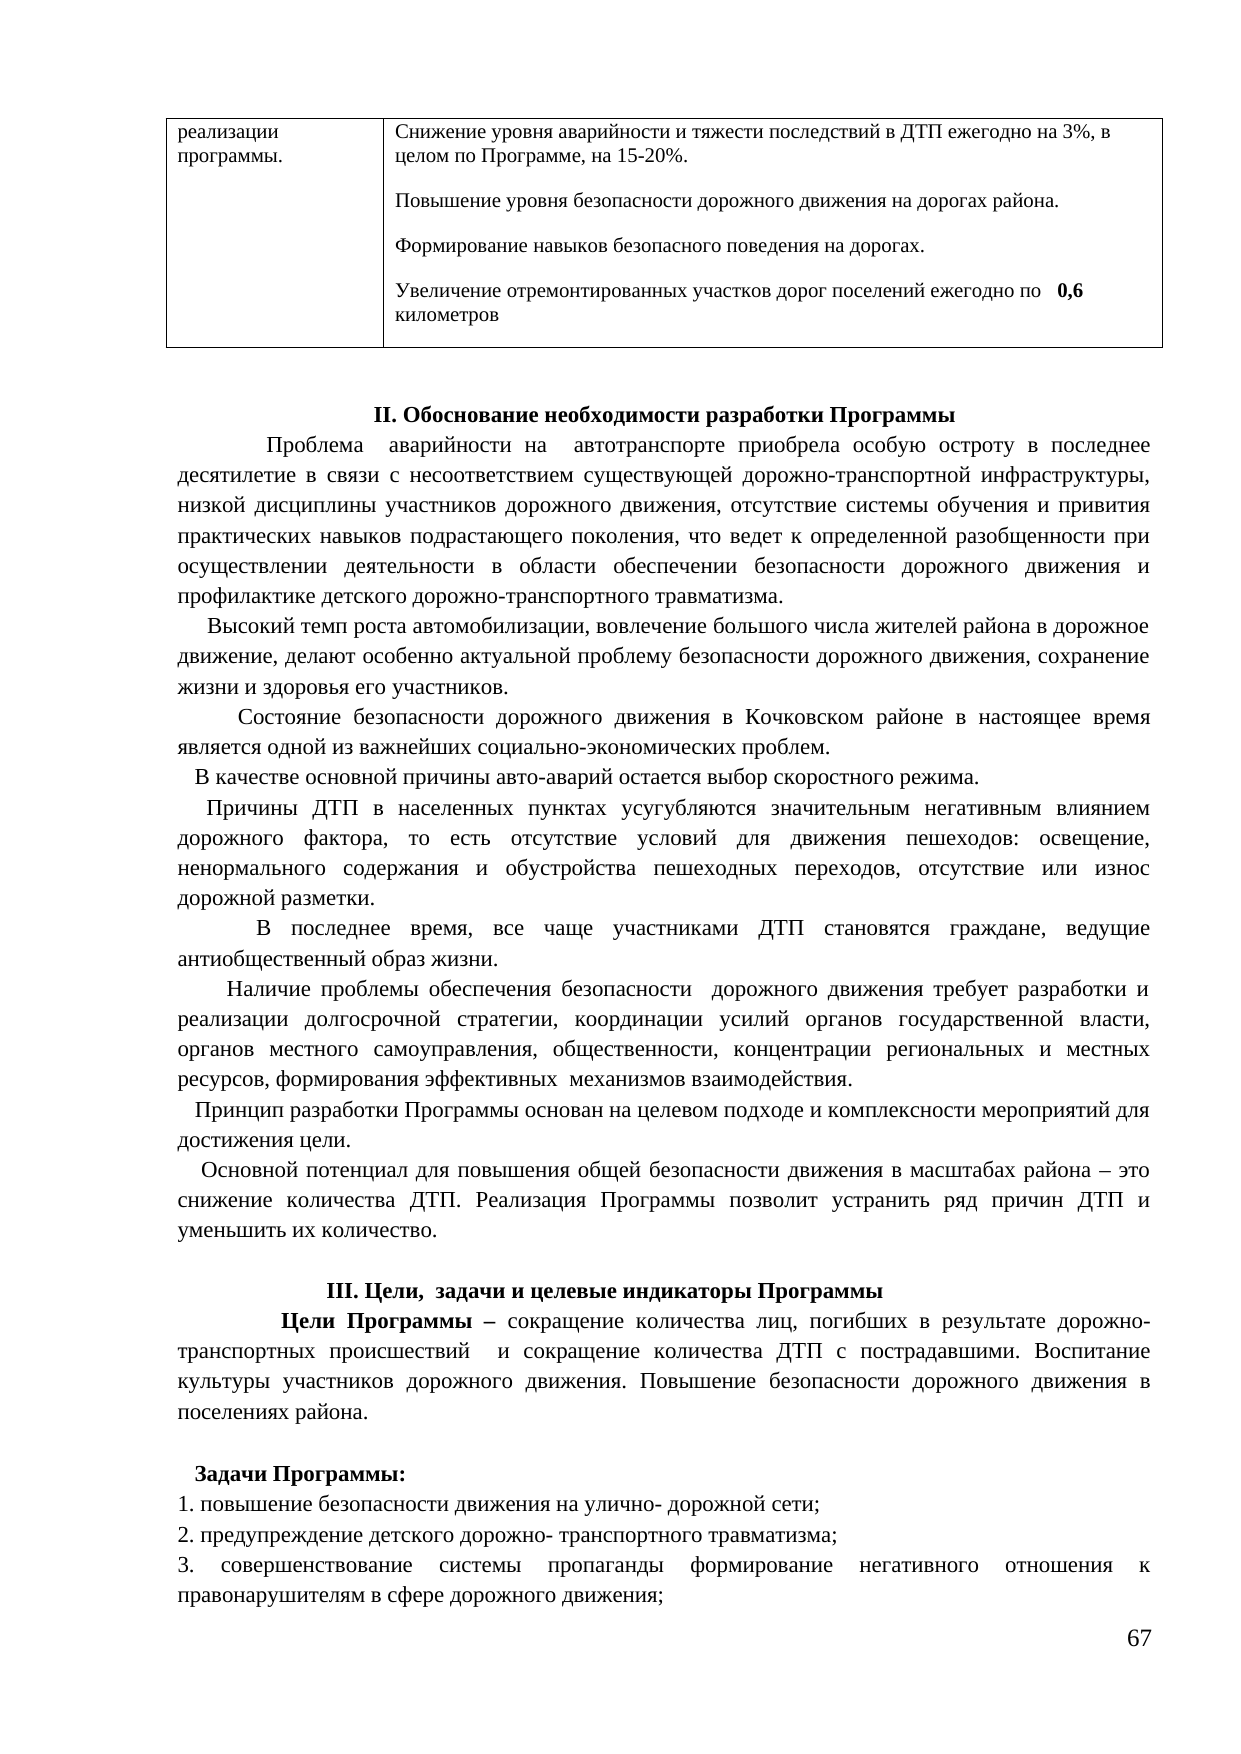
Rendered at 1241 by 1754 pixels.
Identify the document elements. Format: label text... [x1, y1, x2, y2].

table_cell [167, 119, 383, 347]
text Основной потенциал для повышения общей безопасности движения в масштабах района – это снижение количества ДТП. Реализация Программы позволит устранить ряд причин ДТП и уменьшить их количество. [177, 1156, 1152, 1243]
text Принцип разработки Программы основан на целевом подходе и комплексности мероприятий для достижения цели. [177, 1096, 1152, 1152]
text II. Обоснование необходимости разработки Программы [177, 401, 1152, 427]
text Состояние безопасности дорожного движения в Кочковском районе в настоящее время является одной из важнейших социально-экономических проблем. [177, 703, 1152, 759]
text В последнее время, все чаще участниками ДТП становятся граждане, ведущие антиобщественный образ жизни. [177, 914, 1152, 971]
text Цели Программы – сокращение количества лиц, погибших в результате дорожно-транспортных происшествий и сокращение количества ДТП с пострадавшими. Воспитание культуры участников дорожного движения. Повышение безопасности дорожного движения в поселениях района. [177, 1307, 1152, 1424]
text В качестве основной причины авто-аварий остается выбор скоростного режима. [177, 763, 1152, 790]
text Проблема аварийности на автотранспорте приобрела особую остроту в последнее десятилетие в связи с несоответствием существующей дорожно-транспортной инфраструктуры, низкой дисциплины участников дорожного движения, отсутствие системы обучения и привития практических навыков подрастающего поколения, что ведет к определенной разобщенности при осуществлении деятельности в области обеспечении безопасности дорожного движения и профилактике детского дорожно-транспортного травматизма. [177, 431, 1152, 608]
text Задачи Программы: [177, 1460, 1152, 1487]
text Причины ДТП в населенных пунктах усугубляются значительным негативным влиянием дорожного фактора, то есть отсутствие условий для движения пешеходов: освещение, ненормального содержания и обустройства пешеходных переходов, отсутствие или износ дорожной разметки. [177, 794, 1152, 911]
text Наличие проблемы обеспечения безопасности дорожного движения требует разработки и реализации долгосрочной стратегии, координации усилий органов государственной власти, органов местного самоуправления, общественности, концентрации региональных и местных ресурсов, формирования эффективных механизмов взаимодействия. [177, 975, 1152, 1092]
text 1. повышение безопасности движения на улично- дорожной сети; [177, 1490, 1152, 1517]
text 3. совершенствование системы пропаганды формирование негативного отношения к правонарушителям в сфере дорожного движения; [177, 1551, 1152, 1607]
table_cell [384, 119, 1162, 347]
text Высокий темп роста автомобилизации, вовлечение большого числа жителей района в дорожное движение, делают особенно актуальной проблему безопасности дорожного движения, сохранение жизни и здоровья его участников. [177, 612, 1152, 699]
text III. Цели, задачи и целевые индикаторы Программы [177, 1277, 1152, 1303]
text 2. предупреждение детского дорожно- транспортного травматизма; [177, 1521, 1152, 1547]
